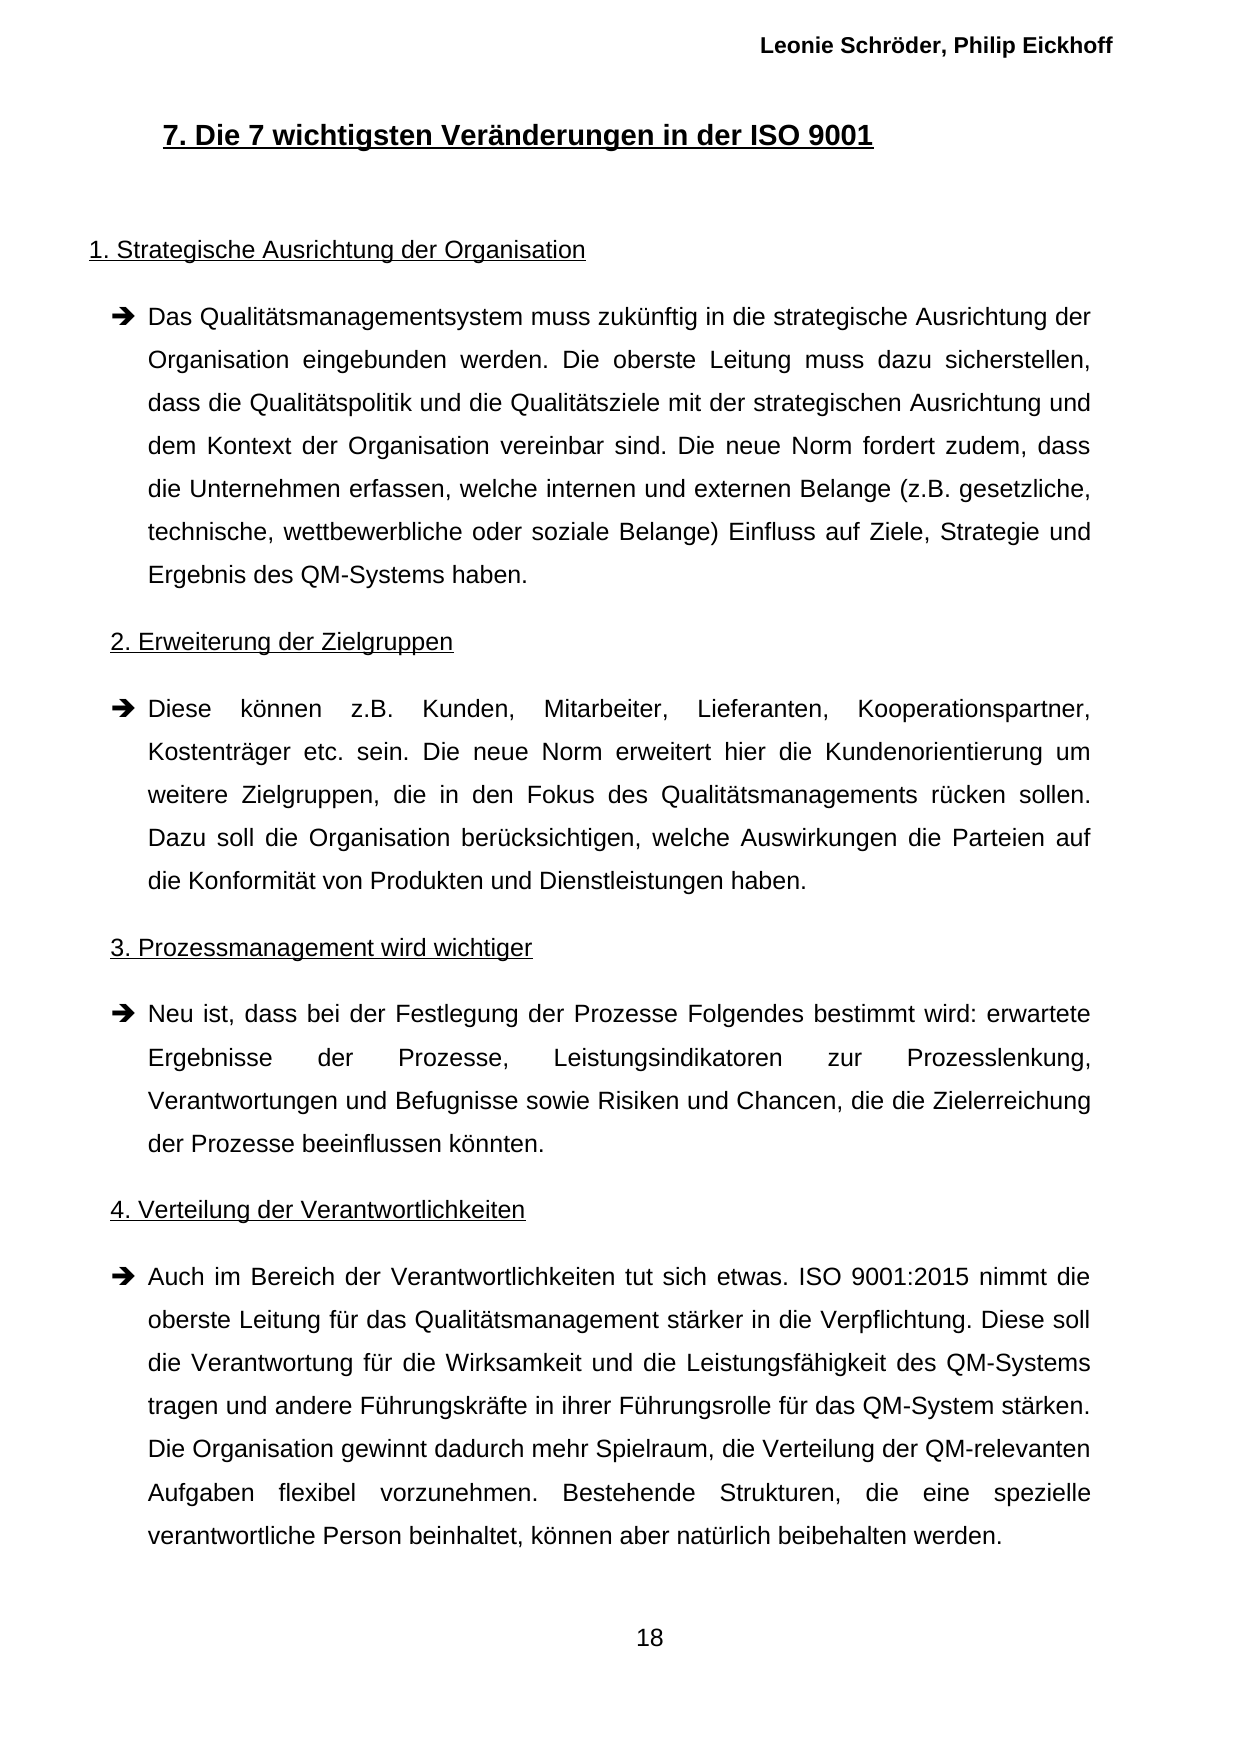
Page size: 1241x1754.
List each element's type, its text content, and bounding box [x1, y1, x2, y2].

text 4. Verteilung der Verantwortlichkeiten [110, 1195, 1092, 1224]
text 1. Strategische Ausrichtung der Organisation [89, 235, 1092, 264]
list Diese können z.B. Kunden, Mitarbeiter, Lieferanten, Kooperationspartner, Kostenträger etc. sein. Die neue Norm erweitert hier die Kundenorientierung um weitere Zielgruppen, die in den Fokus des Qualitätsmanagements rücken sollen. Dazu soll die Organisation berücksichtigen, welche Auswirkungen die Parteien auf die Konformität von Produkten und Dienstleistungen haben. [110, 693, 1092, 895]
text 3. Prozessmanagement wird wichtiger [110, 933, 1092, 961]
list Auch im Bereich der Verantwortlichkeiten tut sich etwas. ISO 9001:2015 nimmt die oberste Leitung für das Qualitätsmanagement stärker in die Verpflichtung. Diese soll die Verantwortung für die Wirksamkeit und die Leistungsfähigkeit des QM-Systems tragen und andere Führungskräfte in ihrer Führungsrolle für das QM-System stärken. Die Organisation gewinnt dadurch mehr Spielraum, die Verteilung der QM-relevanten Aufgaben flexibel vorzunehmen. Bestehende Strukturen, die eine spezielle verantwortliche Person beinhaltet, können aber natürlich beibehalten werden. [110, 1262, 1092, 1549]
list Neu ist, dass bei der Festlegung der Prozesse Folgendes bestimmt wird: erwartete Ergebnisse der Prozesse, Leistungsindikatoren zur Prozesslenkung, Verantwortungen und Befugnisse sowie Risiken und Chancen, die die Zielerreichung der Prozesse beeinflussen könnten. [110, 999, 1092, 1157]
subtitle 7. Die 7 wichtigsten Veränderungen in der ISO 9001 [89, 118, 1152, 152]
text 2. Erweiterung der Zielgruppen [110, 627, 1092, 656]
list Das Qualitätsmanagementsystem muss zukünftig in die strategische Ausrichtung der Organisation eingebunden werden. Die oberste Leitung muss dazu sicherstellen, dass die Qualitätspolitik und die Qualitätsziele mit der strategischen Ausrichtung und dem Kontext der Organisation vereinbar sind. Die neue Norm fordert zudem, dass die Unternehmen erfassen, welche internen und externen Belange (z.B. gesetzliche, technische, wettbewerbliche oder soziale Belange) Einfluss auf Ziele, Strategie und Ergebnis des QM-Systems haben. [110, 302, 1092, 589]
